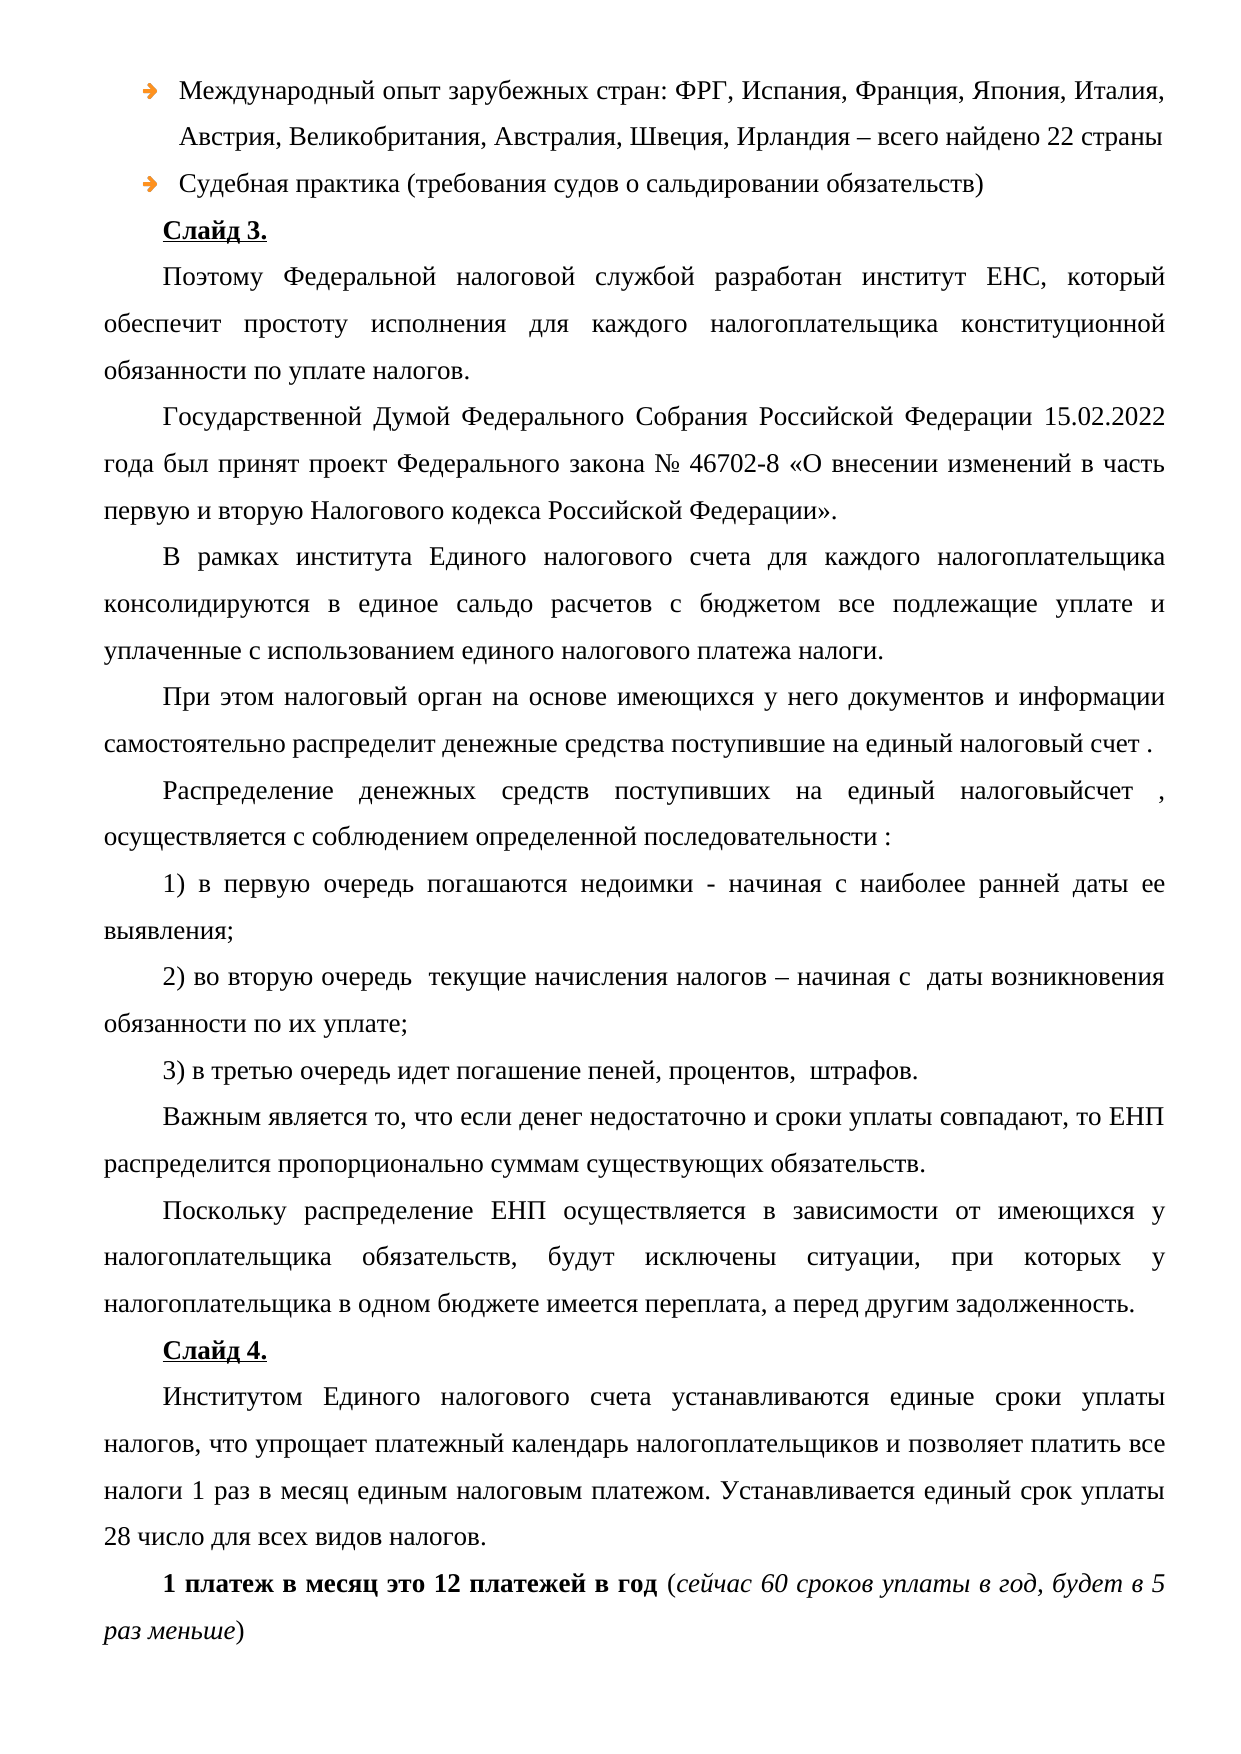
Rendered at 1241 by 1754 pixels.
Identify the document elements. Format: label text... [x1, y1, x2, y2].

text 3) в третью очередь идет погашение пеней, процентов, штрафов. [103, 1054, 1167, 1085]
text Распределение денежных средств поступивших на единый налоговыйсчет , осуществляется с соблюдением определенной последовательности : [103, 774, 1167, 852]
text В рамках института Единого налогового счета для каждого налогоплательщика консолидируются в единое сальдо расчетов с бюджетом все подлежащие уплате и уплаченные с использованием единого налогового платежа налоги. [103, 541, 1167, 665]
text 2) во вторую очередь текущие начисления налогов – начиная с даты возникновения обязанности по их уплате; [103, 961, 1167, 1038]
text Поскольку распределение ЕНП осуществляется в зависимости от имеющихся у налогоплательщика обязательств, будут исключены ситуации, при которых у налогоплательщика в одном бюджете имеется переплата, а перед другим задолженность. [103, 1194, 1167, 1318]
text Слайд 3. [103, 214, 1167, 245]
text При этом налоговый орган на основе имеющихся у него документов и информации самостоятельно распределит денежные средства поступившие на единый налоговый счет . [103, 681, 1167, 758]
picture [142, 175, 158, 193]
text Институтом Единого налогового счета устанавливаются единые сроки уплаты налогов, что упрощает платежный календарь налогоплательщиков и позволяет платить все налоги 1 раз в месяц единым налоговым платежом. Устанавливается единый срок уплаты 28 число для всех видов налогов. [103, 1381, 1167, 1552]
list Международный опыт зарубежных стран: ФРГ, Испания, Франция, Япония, Италия, Австрия, Великобритания, Австралия, Швеция, Ирландия – всего найдено 22 страны [141, 74, 1167, 152]
text 1 платеж в месяц это 12 платежей в год (сейчас 60 сроков уплаты в год, будет в 5 раз меньше) [103, 1567, 1167, 1645]
text Важным является то, что если денег недостаточно и сроки уплаты совпадают, то ЕНП распределится пропорционально суммам существующих обязательств. [103, 1101, 1167, 1178]
text 1) в первую очередь погашаются недоимки - начиная с наиболее ранней даты ее выявления; [103, 867, 1167, 945]
picture [142, 82, 158, 100]
text Поэтому Федеральной налоговой службой разработан институт ЕНС, который обеспечит простоту исполнения для каждого налогоплательщика конституционной обязанности по уплате налогов. [103, 261, 1167, 385]
list Судебная практика (требования судов о сальдировании обязательств) [141, 167, 1167, 198]
text Государственной Думой Федерального Собрания Российской Федерации 15.02.2022 года был принят проект Федерального закона № 46702-8 «О внесении изменений в часть первую и вторую Налогового кодекса Российской Федерации». [103, 401, 1167, 525]
text Слайд 4. [103, 1334, 1167, 1365]
